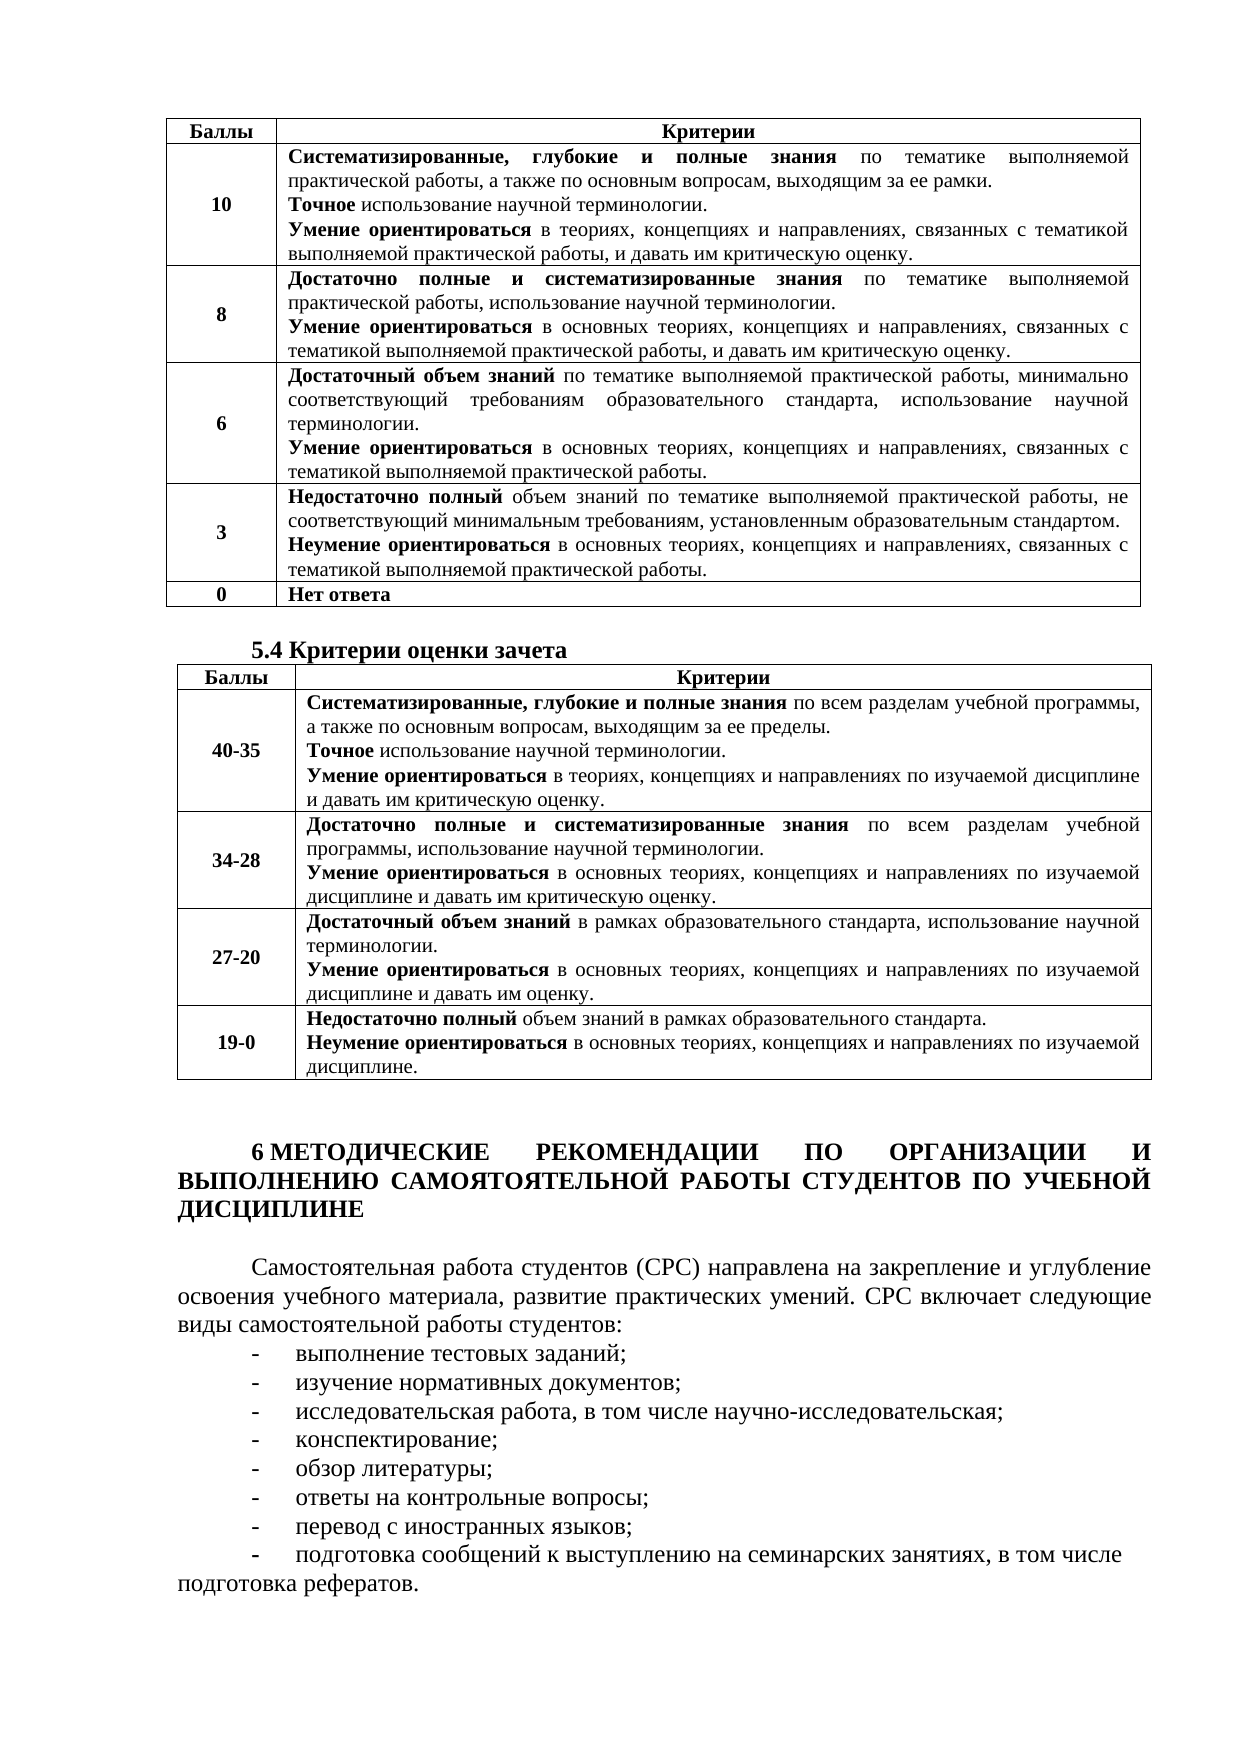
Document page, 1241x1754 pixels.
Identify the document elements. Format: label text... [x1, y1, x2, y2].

table_cell Нет ответа [277, 582, 1140, 606]
table_header Баллы [167, 119, 276, 143]
list перевод с иностранных языков; [177, 1511, 1152, 1539]
table_cell Систематизированные, глубокие и полные знания по тематике выполняемой практической работы, а также по основным вопросам, выходящим за ее рамки. Точное использование научной терминологии. Умение ориентироваться в теориях, концепциях и направлениях, связанных с тематикой выполняемой практической работы, и давать им критическую оценку. [277, 144, 1140, 264]
list изучение нормативных документов; [177, 1367, 1152, 1396]
table_cell Достаточный объем знаний по тематике выполняемой практической работы, минимально соответствующий требованиям образовательного стандарта, использование научной терминологии. Умение ориентироваться в основных теориях, концепциях и направлениях, связанных с тематикой выполняемой практической работы. [277, 363, 1140, 483]
table_cell 27-20 [178, 909, 295, 1005]
table_cell 3 [167, 484, 276, 581]
table_cell 34-28 [178, 812, 295, 908]
table_header Критерии [296, 665, 1151, 689]
table_cell Достаточный объем знаний в рамках образовательного стандарта, использование научной терминологии. Умение ориентироваться в основных теориях, концепциях и направлениях по изучаемой дисциплине и давать им оценку. [296, 909, 1151, 1005]
list исследовательская работа, в том числе научно-исследовательская; [177, 1396, 1152, 1424]
list 6 МЕТОДИЧЕСКИЕ РЕКОМЕНДАЦИИ ПО ОРГАНИЗАЦИИ И ВЫПОЛНЕНИЮ САМОЯТОЯТЕЛЬНОЙ РАБОТЫ СТУДЕНТОВ ПО УЧЕБНОЙ ДИСЦИПЛИНЕ [177, 1137, 1152, 1223]
text 5.4 Критерии оценки зачета [177, 635, 1152, 664]
table_cell 8 [167, 266, 276, 362]
text Самостоятельная работа студентов (СРС) направлена на закрепление и углубление освоения учебного материала, развитие практических умений. СРС включает следующие виды самостоятельной работы студентов: [177, 1252, 1152, 1338]
table_cell Недостаточно полный объем знаний по тематике выполняемой практической работы, не соответствующий минимальным требованиям, установленным образовательным стандартом. Неумение ориентироваться в основных теориях, концепциях и направлениях, связанных с тематикой выполняемой практической работы. [277, 484, 1140, 581]
list конспектирование; [177, 1424, 1152, 1453]
list подготовка сообщений к выступлению на семинарских занятиях, в том числе подготовка рефератов. [177, 1539, 1152, 1597]
table_cell 19-0 [178, 1006, 295, 1078]
table_header Баллы [178, 665, 295, 689]
table_cell Недостаточно полный объем знаний в рамках образовательного стандарта. Неумение ориентироваться в основных теориях, концепциях и направлениях по изучаемой дисциплине. [296, 1006, 1151, 1078]
table_cell 10 [167, 144, 276, 264]
table_cell Систематизированные, глубокие и полные знания по всем разделам учебной программы, а также по основным вопросам, выходящим за ее пределы. Точное использование научной терминологии. Умение ориентироваться в теориях, концепциях и направлениях по изучаемой дисциплине и давать им критическую оценку. [296, 690, 1151, 811]
list выполнение тестовых заданий; [177, 1338, 1152, 1367]
table_cell Достаточно полные и систематизированные знания по всем разделам учебной программы, использование научной терминологии. Умение ориентироваться в основных теориях, концепциях и направлениях по изучаемой дисциплине и давать им критическую оценку. [296, 812, 1151, 908]
list ответы на контрольные вопросы; [177, 1482, 1152, 1511]
table_cell 40-35 [178, 690, 295, 811]
table_cell 6 [167, 363, 276, 483]
table_cell 0 [167, 582, 276, 606]
list обзор литературы; [177, 1453, 1152, 1482]
table_header Критерии [277, 119, 1140, 143]
table_cell Достаточно полные и систематизированные знания по тематике выполняемой практической работы, использование научной терминологии. Умение ориентироваться в основных теориях, концепциях и направлениях, связанных с тематикой выполняемой практической работы, и давать им критическую оценку. [277, 266, 1140, 362]
